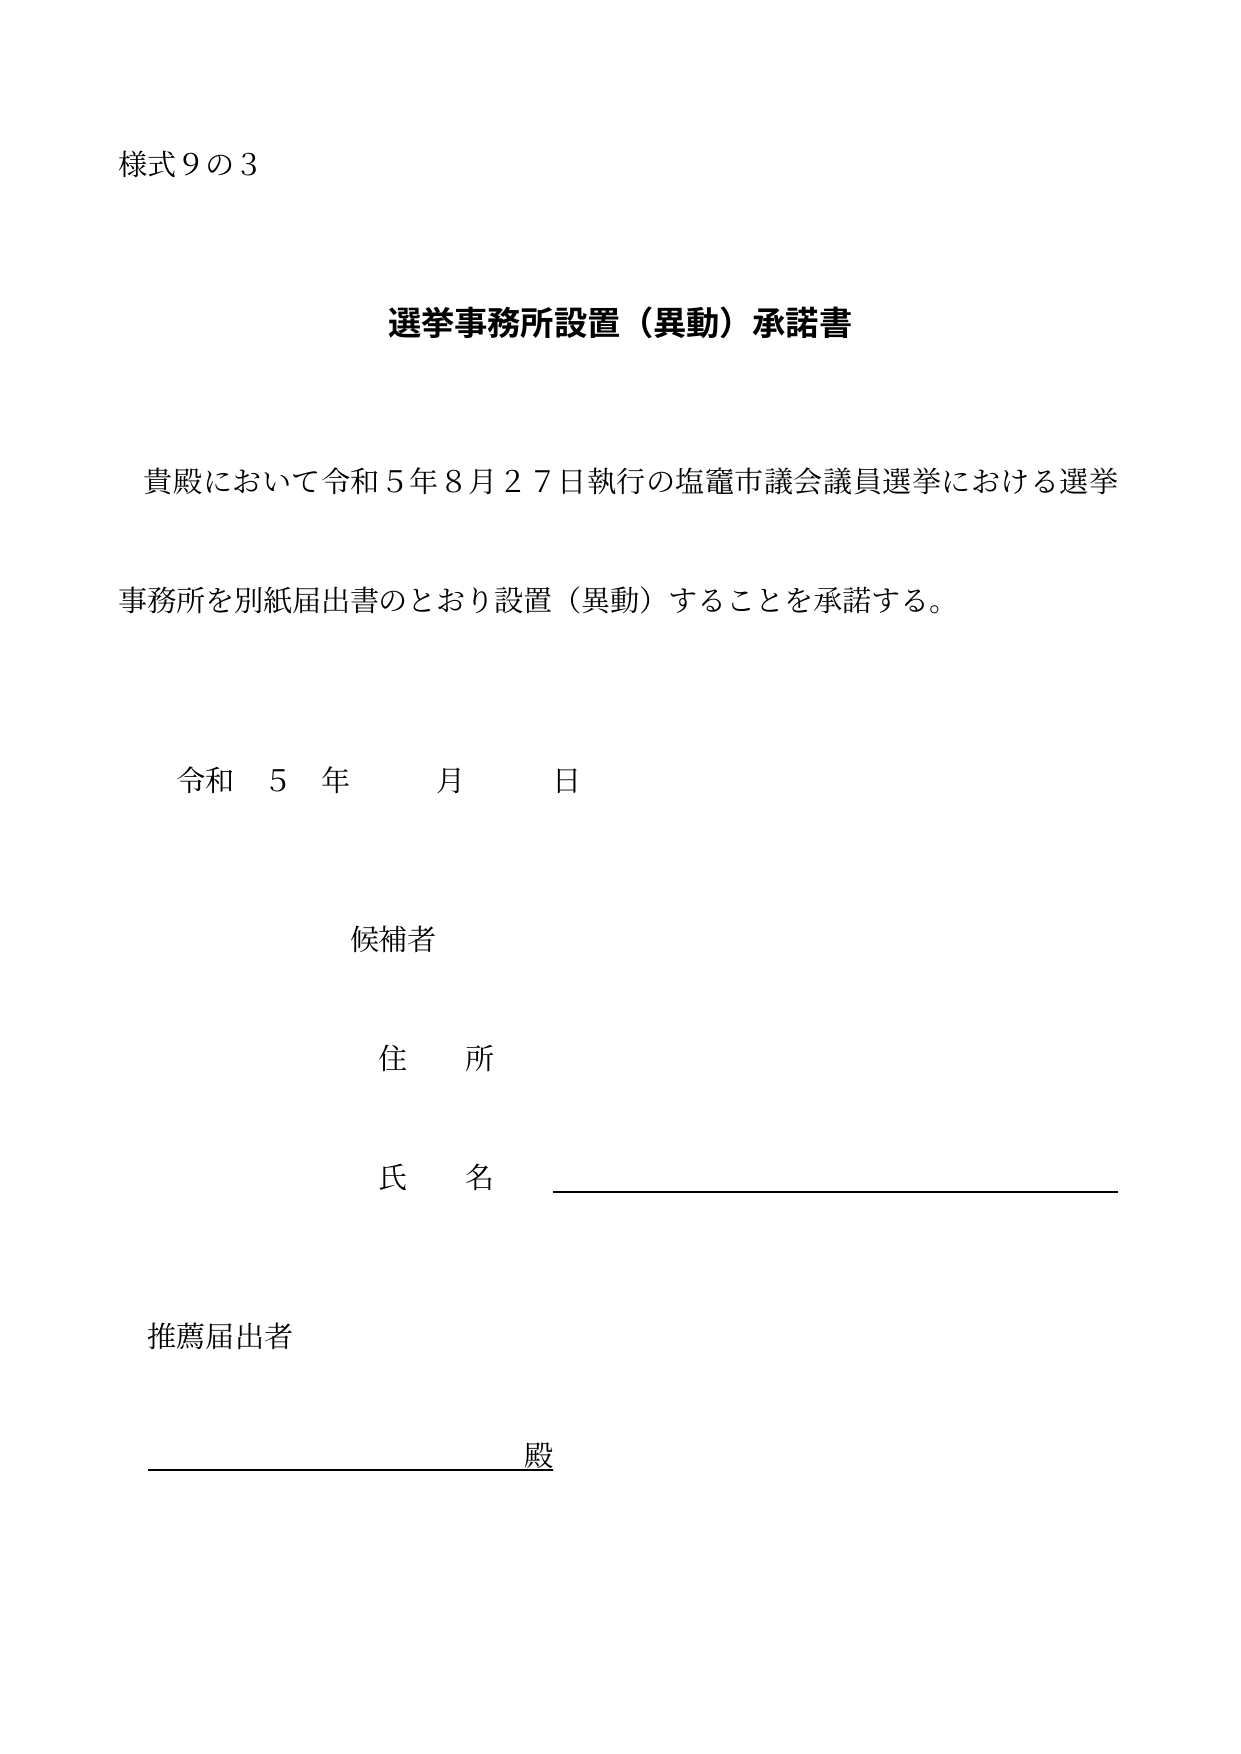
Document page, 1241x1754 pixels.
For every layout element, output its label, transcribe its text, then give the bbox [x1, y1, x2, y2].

text 選挙事務所設置（異動）承諾書 [118, 282, 1122, 361]
text 殿 [118, 1414, 1122, 1493]
text 令和 ５ 年 月 日 [118, 739, 1122, 818]
text 推薦届出者 [118, 1295, 1122, 1374]
text 住 所 [118, 1017, 1122, 1096]
text 氏 名 [118, 1136, 1142, 1215]
text 貴殿において令和５年８月２７日執行の塩竈市議会議員選挙における選挙事務所を別紙届出書のとおり設置（異動）することを承諾する。 [118, 440, 1122, 639]
text 様式９の３ [118, 123, 1122, 202]
text 候補者 [118, 898, 1122, 977]
